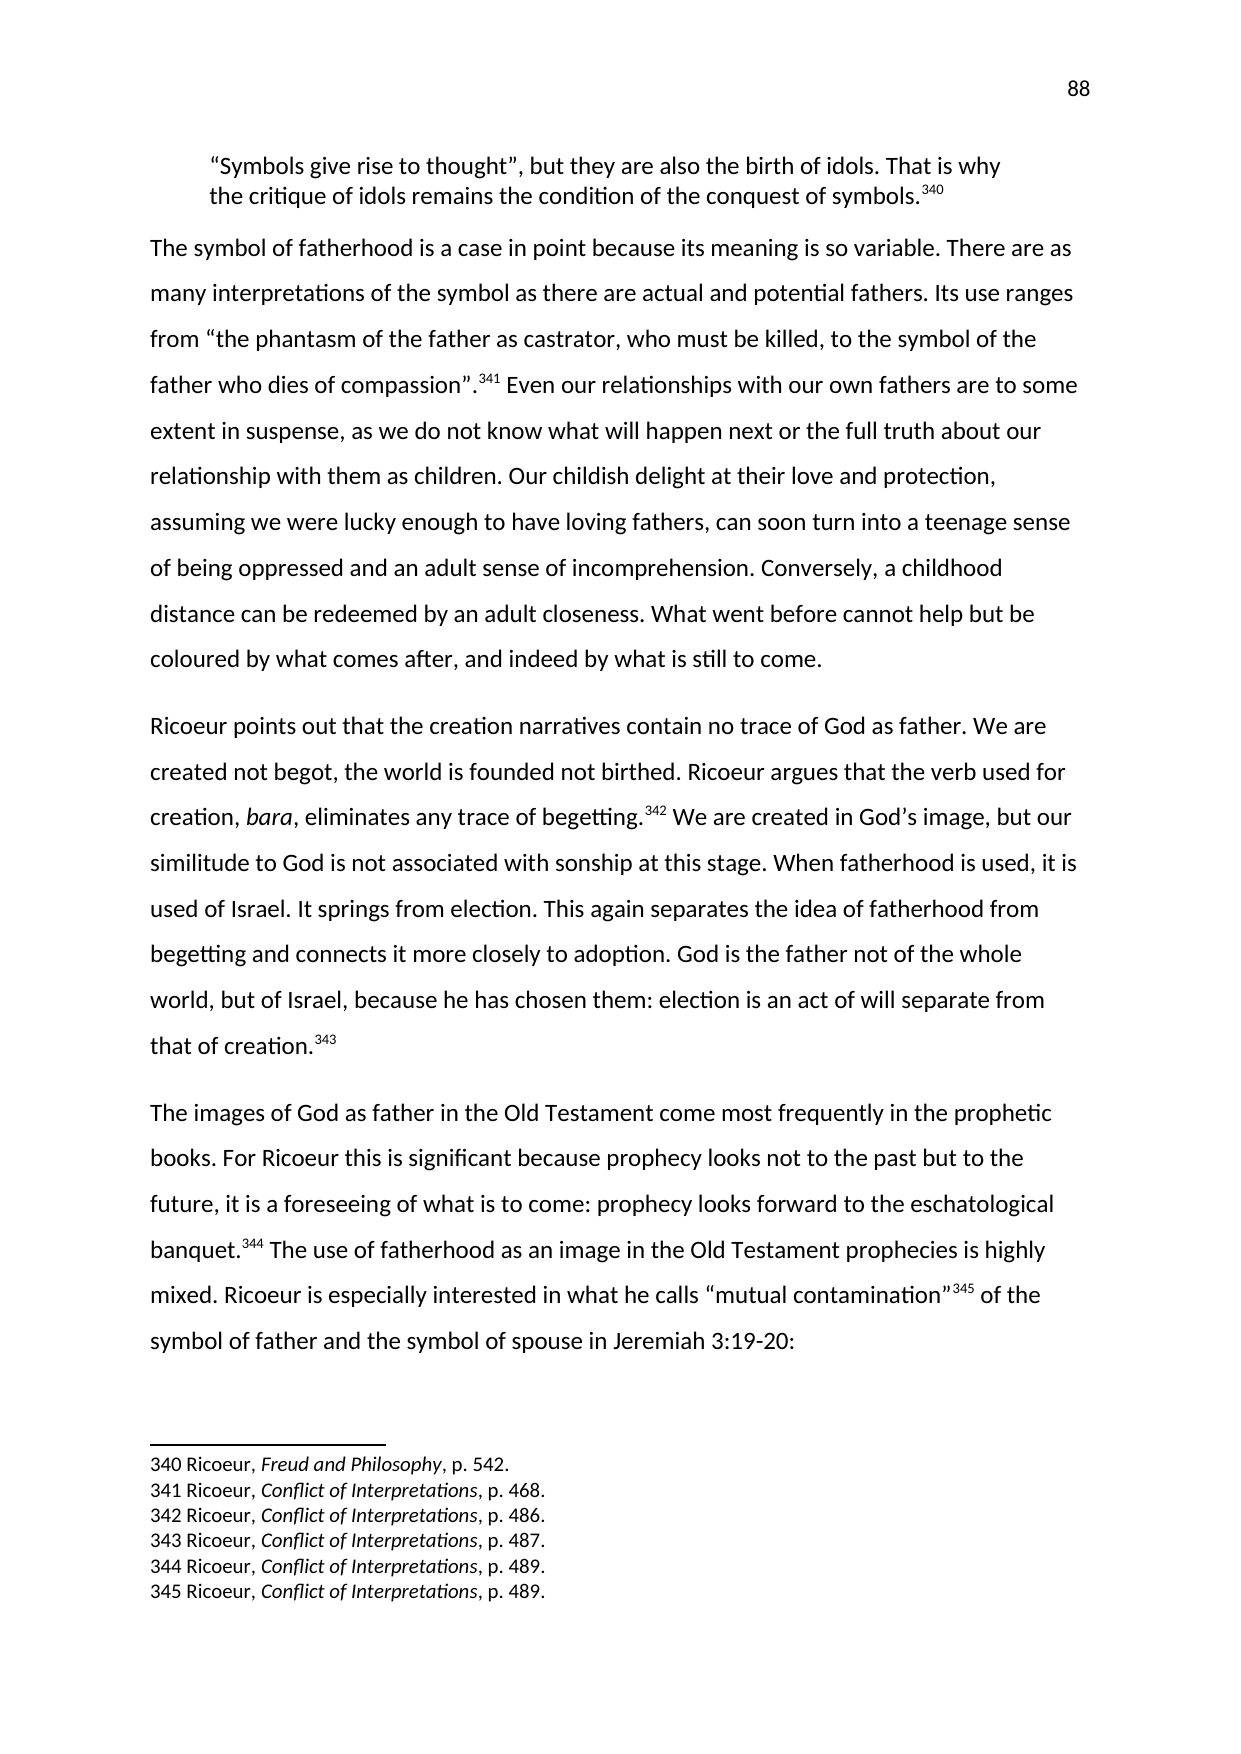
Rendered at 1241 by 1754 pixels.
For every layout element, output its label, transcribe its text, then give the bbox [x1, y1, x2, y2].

text The symbol of fatherhood is a case in point because its meaning is so variable. There are as many interpretations of the symbol as there are actual and potential fathers. Its use ranges from “the phantasm of the father as castrator, who must be killed, to the symbol of the father who dies of compassion”. Even our relationships with our own fathers are to some extent in suspense, as we do not know what will happen next or the full truth about our relationship with them as children. Our childish delight at their love and protection, assuming we were lucky enough to have loving fathers, can soon turn into a teenage sense of being oppressed and an adult sense of incomprehension. Conversely, a childhood distance can be redeemed by an adult closeness. What went before cannot help but be coloured by what comes after, and indeed by what is still to come. [150, 232, 1090, 674]
text Ricoeur points out that the creation narratives contain no trace of God as father. We are created not begot, the world is founded not birthed. Ricoeur argues that the verb used for creation, bara, eliminates any trace of begetting. We are created in God’s image, but our similitude to God is not associated with sonship at this stage. When fatherhood is used, it is used of Israel. It springs from election. This again separates the idea of fatherhood from begetting and connects it more closely to adoption. God is the father not of the whole world, but of Israel, because he has chosen them: election is an act of will separate from that of creation. [150, 710, 1090, 1061]
text The images of God as father in the Old Testament come most frequently in the prophetic books. For Ricoeur this is significant because prophecy looks not to the past but to the future, it is a foreseeing of what is to come: prophecy looks forward to the eschatological banquet. The use of fatherhood as an image in the Old Testament prophecies is highly mixed. Ricoeur is especially interested in what he calls “mutual contamination” of the symbol of father and the symbol of spouse in Jeremiah 3:19-20: [150, 1097, 1090, 1356]
text “Symbols give rise to thought”, but they are also the birth of idols. That is why the critique of idols remains the condition of the conquest of symbols. [209, 150, 1031, 211]
